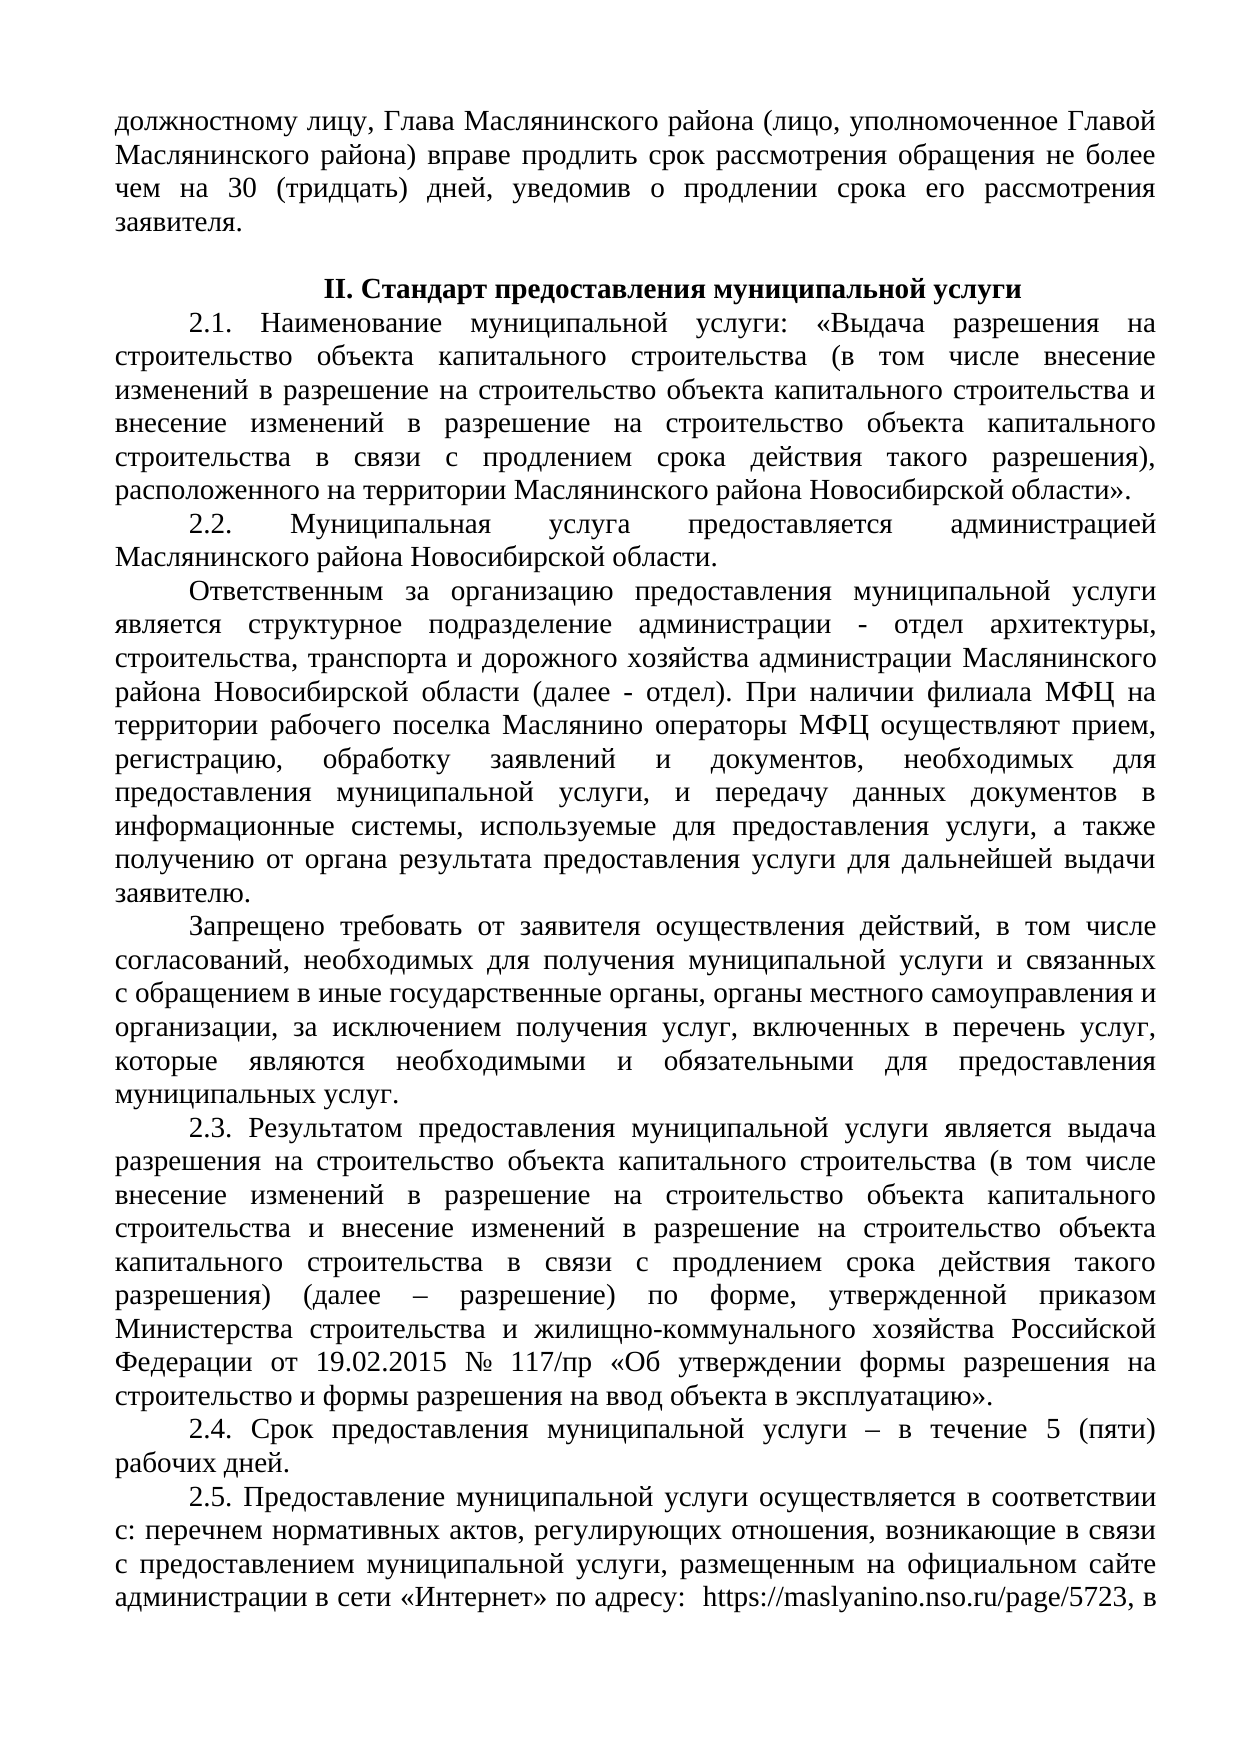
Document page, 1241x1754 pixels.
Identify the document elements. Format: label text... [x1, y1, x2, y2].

text II. Стандарт предоставления муниципальной услуги [114, 271, 1157, 305]
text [114, 1479, 1157, 1613]
text 2.4. Срок предоставления муниципальной услуги – в течение 5 (пяти) рабочих дней. [114, 1412, 1157, 1479]
text Запрещено требовать от заявителя осуществления действий, в том числе согласований, необходимых для получения муниципальной услуги и связанных с обращением в иные государственные органы, органы местного самоуправления и организации, за исключением получения услуг, включенных в перечень услуг, которые являются необходимыми и обязательными для предоставления муниципальных услуг. [114, 908, 1157, 1110]
text 2.3. Результатом предоставления муниципальной услуги является выдача разрешения на строительство объекта капитального строительства (в том числе внесение изменений в разрешение на строительство объекта капитального строительства и внесение изменений в разрешение на строительство объекта капитального строительства в связи с продлением срока действия такого разрешения) (далее – разрешение) по форме, утвержденной приказом Министерства строительства и жилищно-коммунального хозяйства Российской Федерации от 19.02.2015 № 117/пр «Об утверждении формы разрешения на строительство и формы разрешения на ввод объекта в эксплуатацию». [114, 1110, 1157, 1412]
text Ответственным за организацию предоставления муниципальной услуги является структурное подразделение администрации - отдел архитектуры, строительства, транспорта и дорожного хозяйства администрации Маслянинского района Новосибирской области (далее - отдел). При наличии филиала МФЦ на территории рабочего поселка Маслянино операторы МФЦ осуществляют прием, регистрацию, обработку заявлений и документов, необходимых для предоставления муниципальной услуги, и передачу данных документов в информационные системы, используемые для предоставления услуги, а также получению от органа результата предоставления услуги для дальнейшей выдачи заявителю. [114, 573, 1157, 908]
text 2.2. Муниципальная услуга предоставляется администрацией Маслянинского района Новосибирской области. [114, 506, 1157, 573]
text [114, 103, 1157, 238]
text 2.1. Наименование муниципальной услуги: «Выдача разрешения на строительство объекта капитального строительства (в том числе внесение изменений в разрешение на строительство объекта капитального строительства и внесение изменений в разрешение на строительство объекта капитального строительства в связи с продлением срока действия такого разрешения), расположенного на территории Маслянинского района Новосибирской области». [114, 305, 1157, 506]
